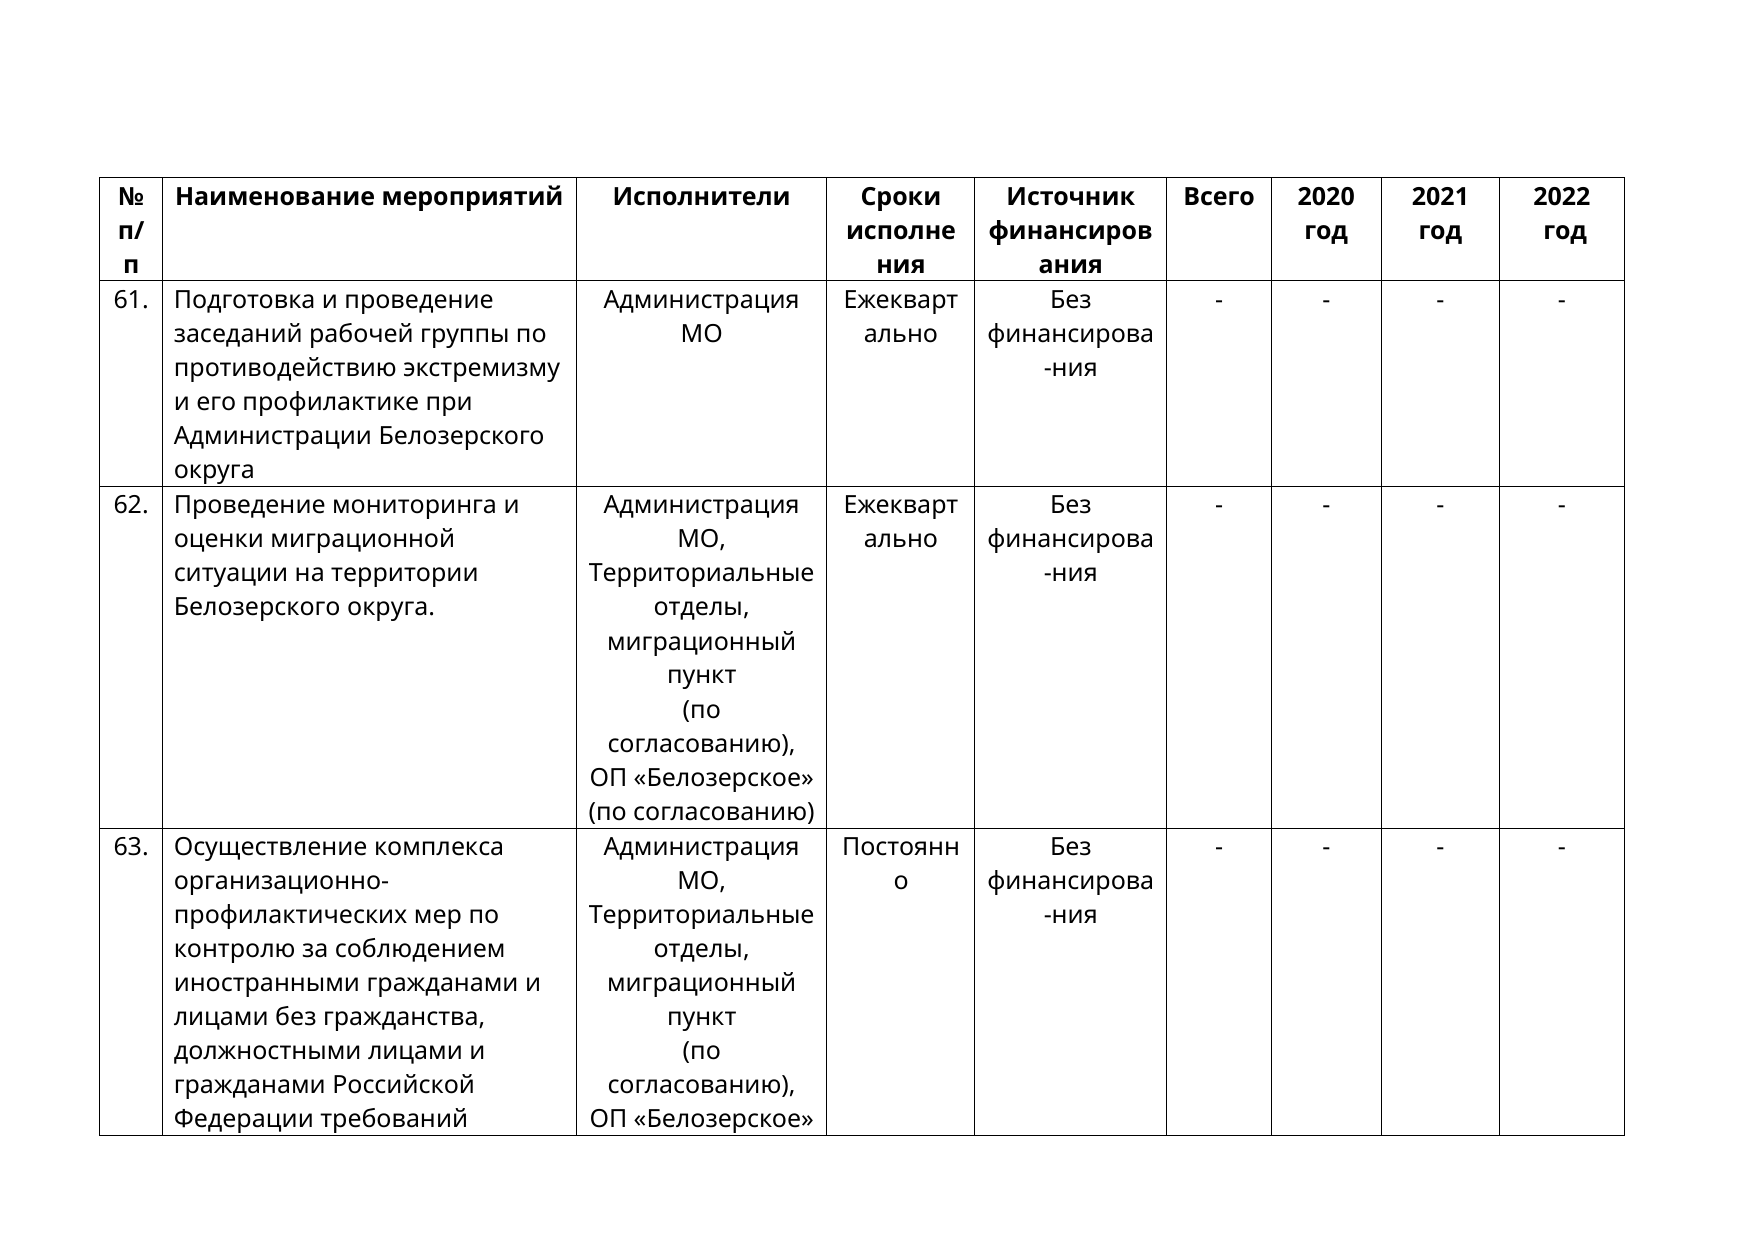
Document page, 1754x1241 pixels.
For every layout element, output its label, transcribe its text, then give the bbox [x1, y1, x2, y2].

table_cell Проведение мониторинга и оценки миграционной ситуации на территории Белозерского округа. [163, 487, 576, 827]
table_cell 63. [100, 829, 162, 1135]
table_cell Подготовка и проведение заседаний рабочей группы по противодействию экстремизму и его профилактике при Администрации Белозерского округа [163, 281, 576, 486]
table_cell Без финансирова-ния [975, 487, 1166, 827]
table_cell Ежеквартально [827, 281, 974, 486]
table_cell 2020 год [1272, 178, 1381, 280]
table_cell - [1382, 487, 1499, 827]
table_cell - [1500, 487, 1624, 827]
table_cell 61. [100, 281, 162, 486]
table_cell 2021 год [1382, 178, 1499, 280]
table_cell Администрация МО [577, 281, 826, 486]
table_cell - [1167, 281, 1271, 486]
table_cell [163, 829, 576, 1135]
table_cell - [1272, 281, 1381, 486]
table_cell - [1167, 829, 1271, 1135]
table_cell 62. [100, 487, 162, 827]
table_cell Без финансирова-ния [975, 281, 1166, 486]
table_cell - [1382, 281, 1499, 486]
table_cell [577, 829, 826, 1135]
table_cell - [1272, 829, 1381, 1135]
table_cell Администрация МО, Территориальные отделы, миграционный пункт (по согласованию), ОП «Белозерское» (по согласованию) [577, 487, 826, 827]
table_cell № п/п [100, 178, 162, 280]
table_cell Источник финансирования [975, 178, 1166, 280]
table_cell - [1167, 487, 1271, 827]
table_cell Без финансирова-ния [975, 829, 1166, 1135]
table_cell - [1500, 281, 1624, 486]
table_cell Постоянно [827, 829, 974, 1135]
table_cell Всего [1167, 178, 1271, 280]
table_cell 2022 год [1500, 178, 1624, 280]
table_cell Ежеквартально [827, 487, 974, 827]
table_cell Исполнители [577, 178, 826, 280]
table_cell - [1500, 829, 1624, 1135]
table_cell - [1382, 829, 1499, 1135]
table_cell - [1272, 487, 1381, 827]
table_cell Наименование мероприятий [163, 178, 576, 280]
table_cell Сроки исполнения [827, 178, 974, 280]
